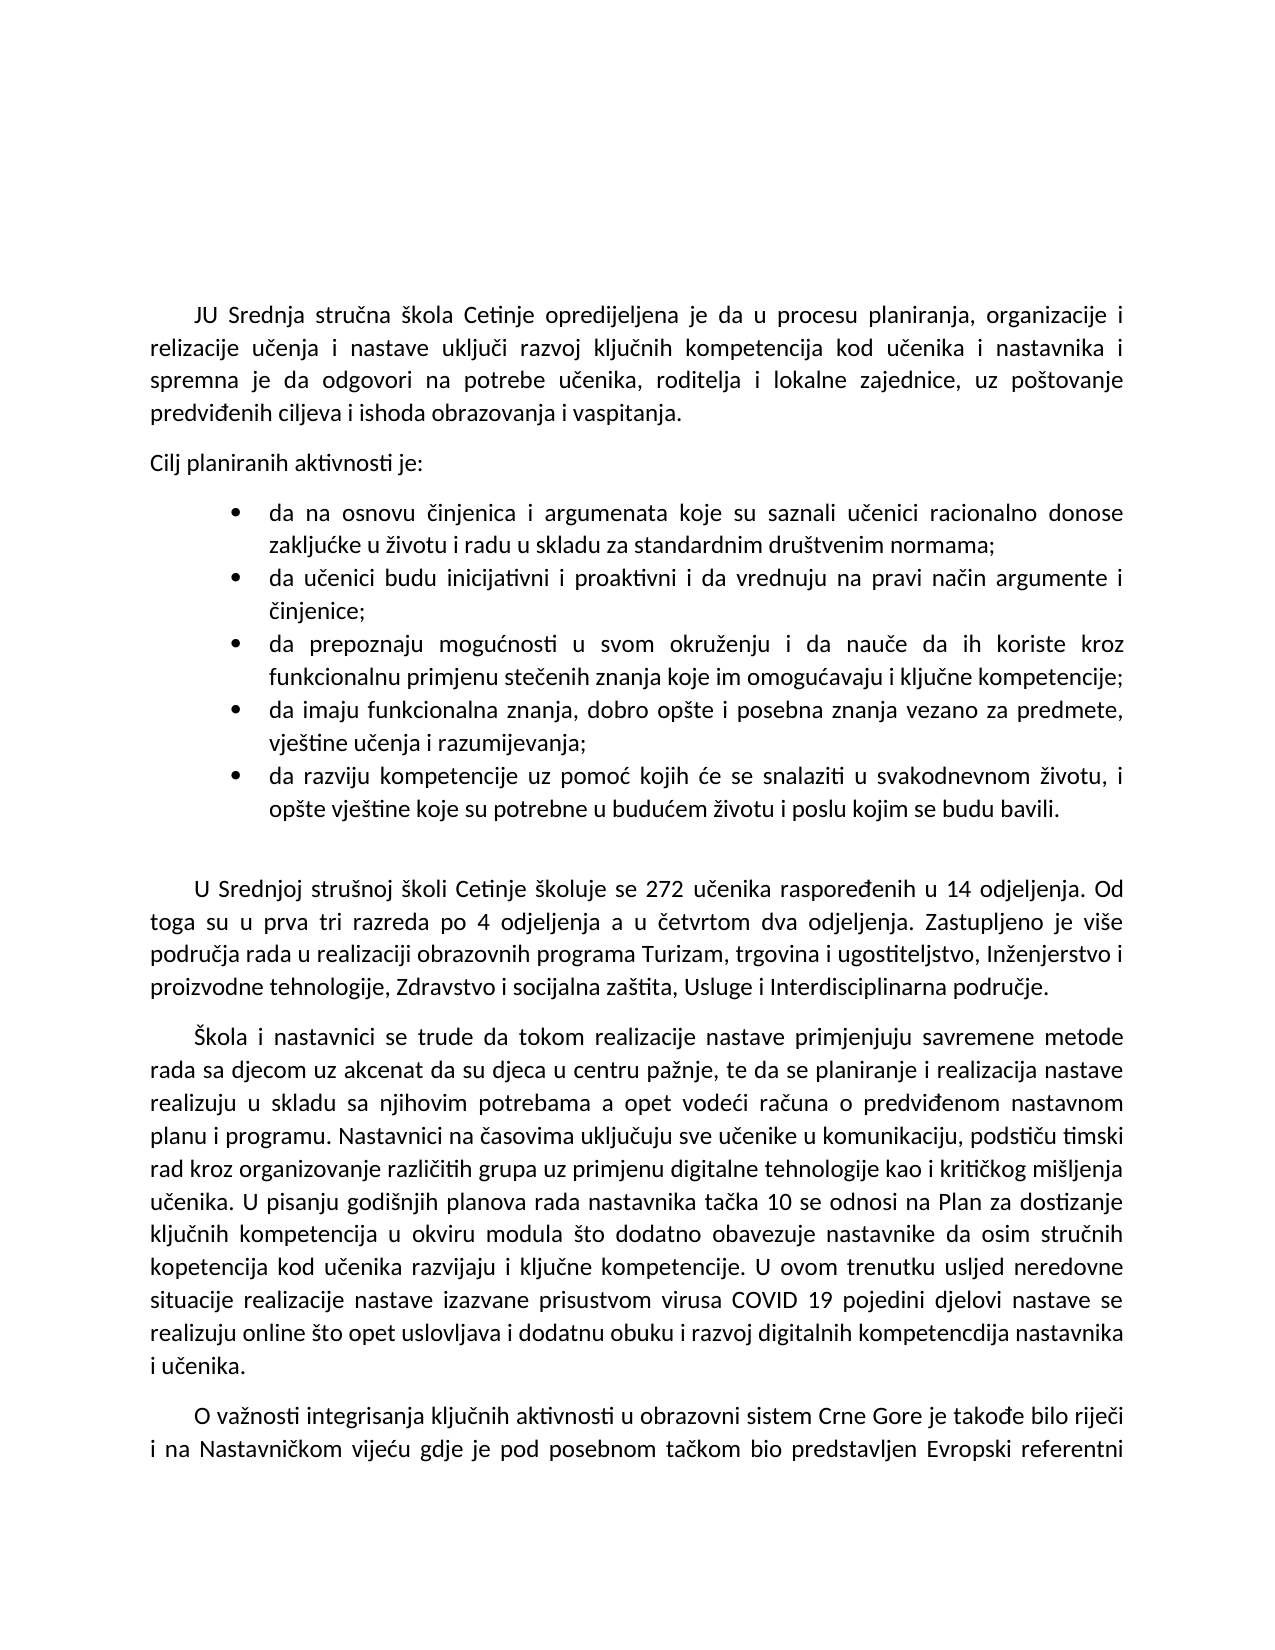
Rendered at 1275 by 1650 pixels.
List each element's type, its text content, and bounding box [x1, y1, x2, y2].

list da na osnovu činjenica i argumenata koje su saznali učenici racionalno donose zakljućke u životu i radu u skladu za standardnim društvenim normama; [231, 497, 1125, 560]
text U Srednjoj strušnoj školi Cetinje školuje se 272 učenika raspoređenih u 14 odjeljenja. Od toga su u prva tri razreda po 4 odjeljenja a u četvrtom dva odjeljenja. Zastupljeno je više područja rada u realizaciji obrazovnih programa Turizam, trgovina i ugostiteljstvo, Inženjerstvo i proizvodne tehnologije, Zdravstvo i socijalna zaštita, Usluge i Interdisciplinarna područje. [150, 873, 1125, 1002]
list da imaju funkcionalna znanja, dobro opšte i posebna znanja vezano za predmete, vještine učenja i razumijevanja; [231, 694, 1125, 758]
list da prepoznaju mogućnosti u svom okruženju i da nauče da ih koriste kroz funkcionalnu primjenu stečenih znanja koje im omogućavaju i ključne kompetencije; [231, 628, 1125, 692]
text Škola i nastavnici se trude da tokom realizacije nastave primjenjuju savremene metode rada sa djecom uz akcenat da su djeca u centru pažnje, te da se planiranje i realizacija nastave realizuju u skladu sa njihovim potrebama a opet vodeći računa o predviđenom nastavnom planu i programu. Nastavnici na časovima uključuju sve učenike u komunikaciju, podstiču timski rad kroz organizovanje različitih grupa uz primjenu digitalne tehnologije kao i kritičkog mišljenja učenika. U pisanju godišnjih planova rada nastavnika tačka 10 se odnosi na Plan za dostizanje ključnih kompetencija u okviru modula što dodatno obavezuje nastavnike da osim stručnih kopetencija kod učenika razvijaju i ključne kompetencije. U ovom trenutku usljed neredovne situacije realizacije nastave izazvane prisustvom virusa COVID 19 pojedini djelovi nastave se realizuju online što opet uslovljava i dodatnu obuku i razvoj digitalnih kompetencdija nastavnika i učenika. [150, 1021, 1125, 1381]
list da učenici budu inicijativni i proaktivni i da vrednuju na pravi način argumente i činjenice; [231, 562, 1125, 626]
list da razviju kompetencije uz pomoć kojih će se snalaziti u svakodnevnom životu, i opšte vještine koje su potrebne u budućem životu i poslu kojim se budu bavili. [231, 760, 1125, 823]
text Cilj planiranih aktivnosti je: [150, 447, 1125, 478]
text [150, 1400, 1125, 1463]
text JU Srednja stručna škola Cetinje opredijeljena je da u procesu planiranja, organizacije i relizacije učenja i nastave uključi razvoj ključnih kompetencija kod učenika i nastavnika i spremna je da odgovori na potrebe učenika, roditelja i lokalne zajednice, uz poštovanje predviđenih ciljeva i ishoda obrazovanja i vaspitanja. [150, 299, 1125, 428]
